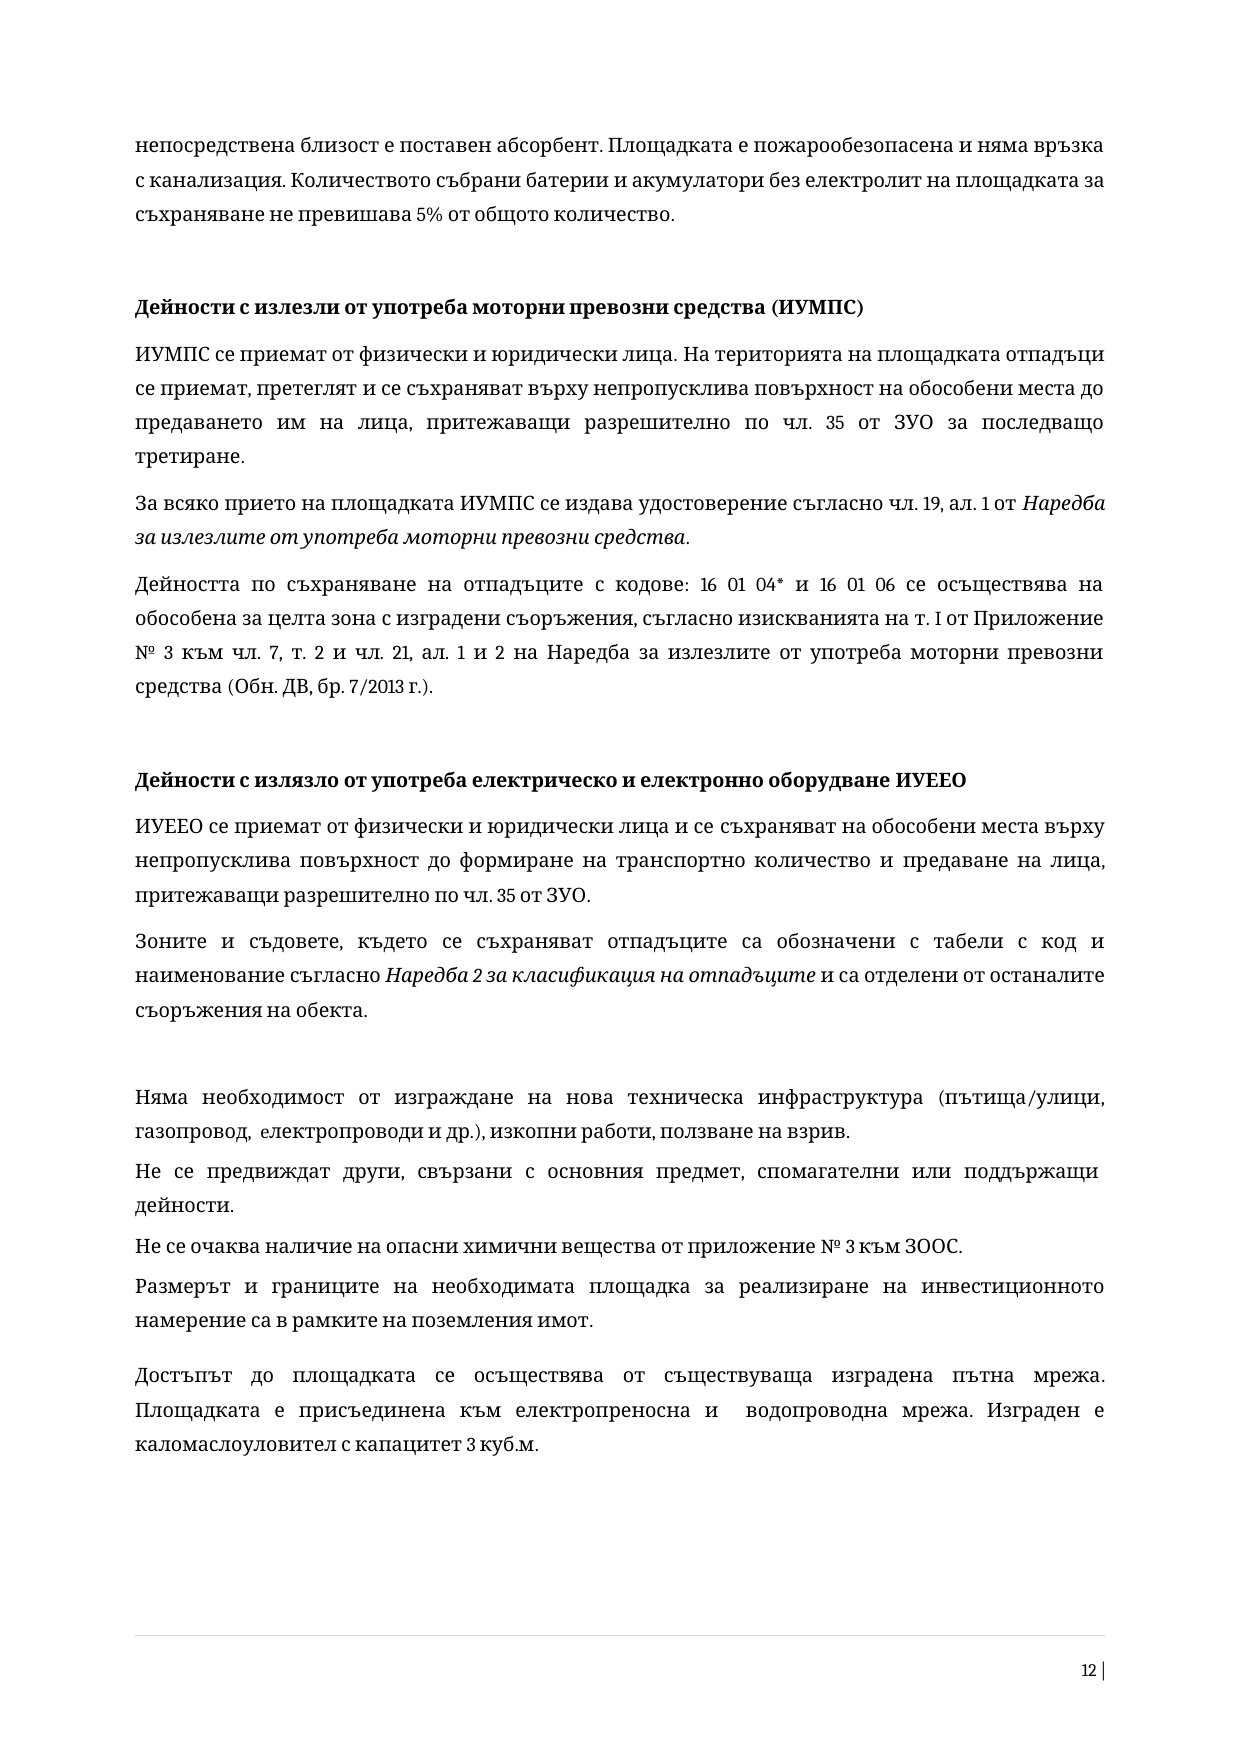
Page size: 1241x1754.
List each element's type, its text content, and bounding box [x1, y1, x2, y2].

text Не се предвиждат други, свързани с основния предмет, спомагателни или поддържащи дейности. [135, 1161, 1100, 1218]
text Размерът и границите на необходимата площадка за реализиране на инвестиционното намерение са в рамките на поземления имот. [135, 1276, 1105, 1333]
text Не се очаква наличие на опасни химични вещества от приложение № 3 към ЗООС. [135, 1235, 1105, 1258]
text Дейности с излезли от употреба моторни превозни средства (ИУМПС) [135, 297, 1105, 319]
text Няма необходимост от изграждане на нова техническа инфраструктура (пътища/улици, газопровод, eлектропроводи и др.), изкопни работи, ползване на взрив. [135, 1086, 1105, 1143]
text Достъпът до площадката се осъществява от съществуваща изградена пътна мрежа. Площадката е присъединена към електропреносна и водопроводна мрежа. Изграден е каломаслоуловител с капацитет 3 куб.м. [135, 1365, 1105, 1456]
text ИУЕЕО се приемат от физически и юридически лица и се съхраняват на обособени места върху непропусклива повърхност до формиране на транспортно количество и предаване на лица, притежаващи разрешително по чл. 35 от ЗУО. [135, 816, 1105, 907]
text Дейността по съхраняване на отпадъците с кодове: 16 01 04* и 16 01 06 се осъществява на обособена за целта зона с изградени съоръжения, съгласно изискванията на т. I от Приложение № 3 към чл. 7, т. 2 и чл. 21, ал. 1 и 2 на Наредба за излезлите от употреба моторни превозни средства (Обн. ДВ, бр. 7/2013 г.). [135, 573, 1105, 699]
text За всяко прието на площадката ИУМПС се издава удостоверение съгласно чл. 19, ал. 1 от Наредба за излезлите от употреба моторни превозни средства. [135, 492, 1105, 549]
text Дейности с излязло от употреба електрическо и електронно оборудване ИУЕЕО [135, 769, 1105, 792]
text Зоните и съдовете, където се съхраняват отпадъците са обозначени с табели с код и наименование съгласно Наредба 2 за класификация на отпадъците и са отделени от останалите съоръжения на обекта. [135, 931, 1105, 1022]
text ИУМПС се приемат от физически и юридически лица. На територията на площадката отпадъци се приемат, претеглят и се съхраняват върху непропусклива повърхност на обособени места до предаването им на лица, притежаващи разрешително по чл. 35 от ЗУО за последващо третиране. [135, 343, 1105, 469]
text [135, 135, 1105, 226]
